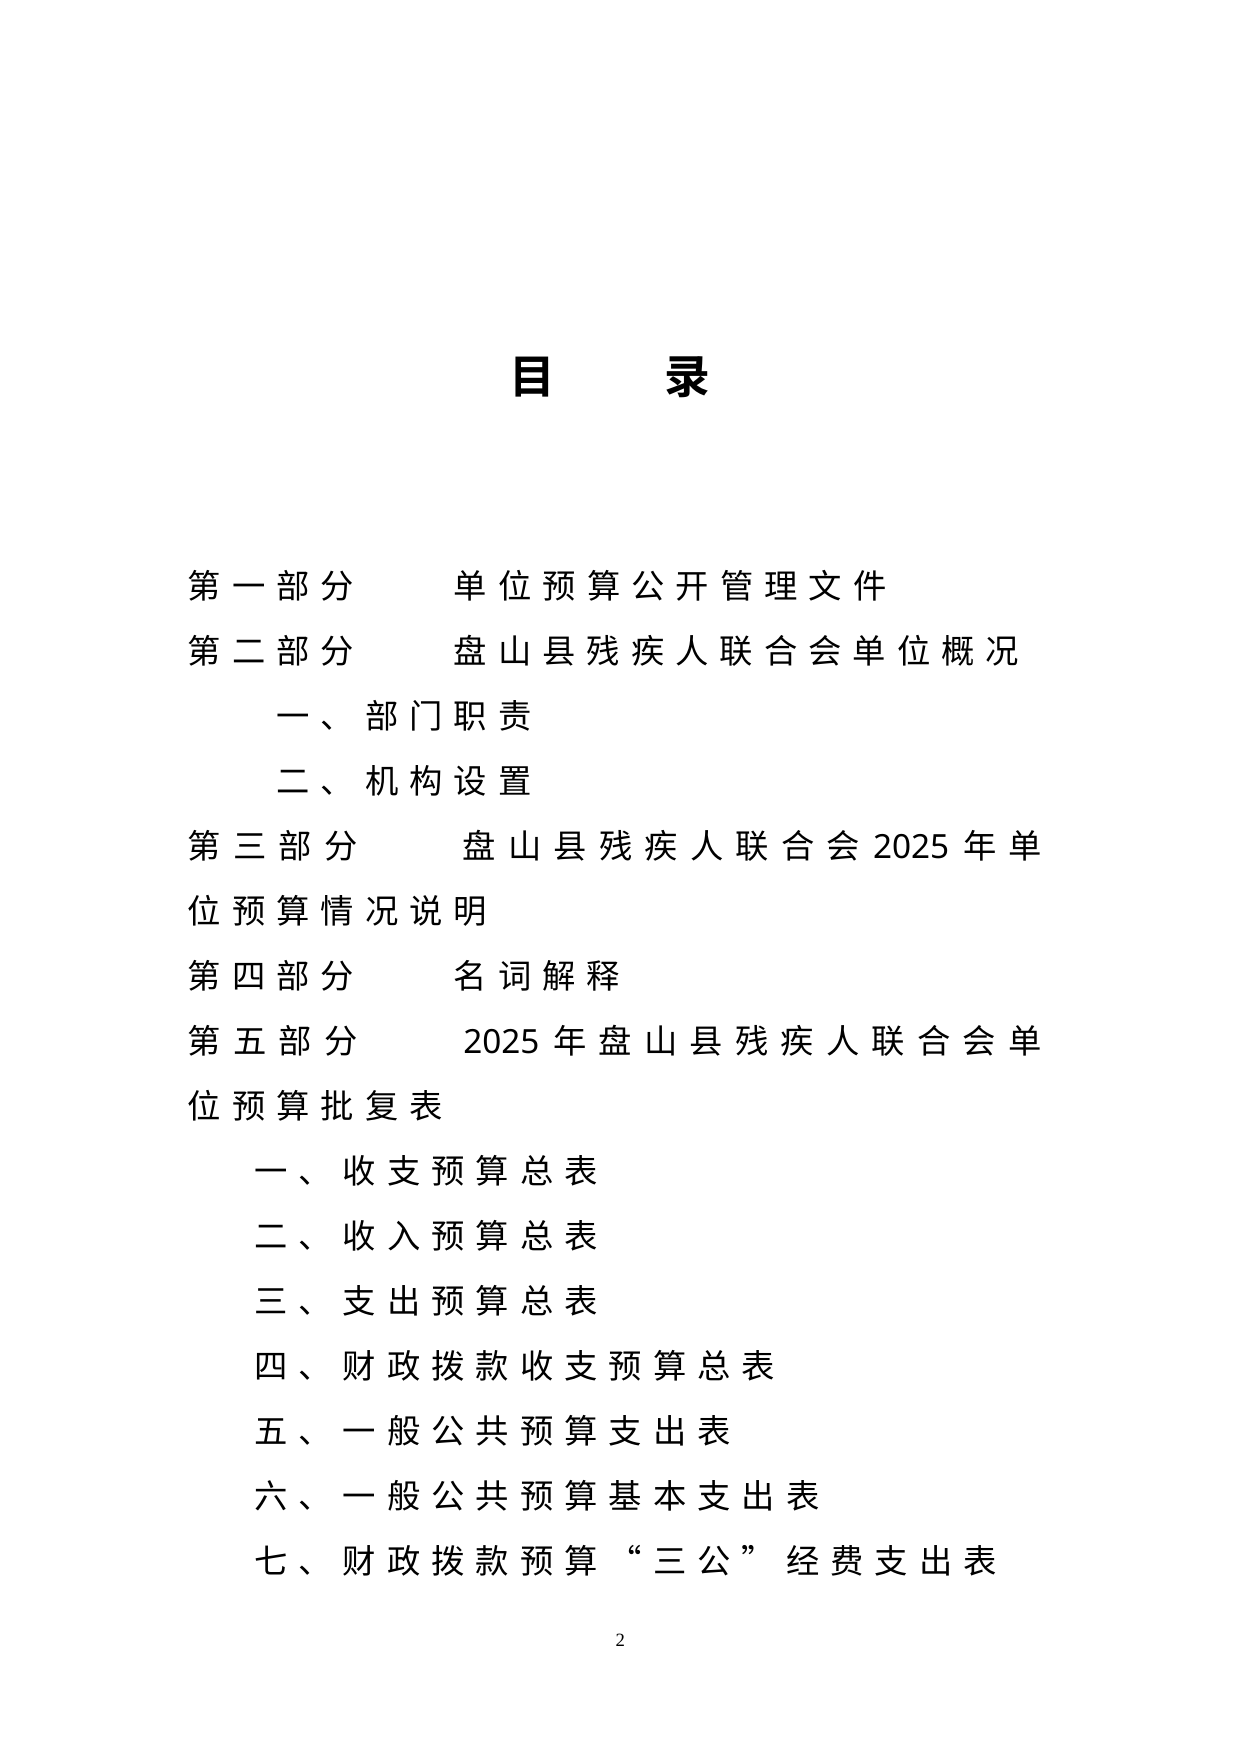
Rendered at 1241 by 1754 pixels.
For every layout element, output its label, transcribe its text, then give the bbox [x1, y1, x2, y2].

text 第四部分 名词解释 [187, 942, 1053, 1007]
text 二、收入预算总表 [244, 1202, 1053, 1267]
text 四、财政拨款收支预算总表 [244, 1332, 1053, 1397]
text 第三部分 盘山县残疾人联合会2025年单位预算情况说明 [187, 812, 1053, 942]
text 六、一般公共预算基本支出表 [244, 1462, 1053, 1527]
text 第一部分 单位预算公开管理文件 [187, 552, 1053, 617]
text 七、财政拨款预算“三公”经费支出表 [244, 1527, 1053, 1592]
text 五、一般公共预算支出表 [244, 1397, 1053, 1462]
text 三、支出预算总表 [244, 1267, 1053, 1332]
text 一、部门职责 [187, 682, 1053, 747]
text 第五部分 2025年盘山县残疾人联合会单位预算批复表 [187, 1007, 1053, 1137]
text 二、机构设置 [187, 747, 1053, 812]
text 第二部分 盘山县残疾人联合会单位概况 [187, 617, 1053, 682]
text 一、收支预算总表 [244, 1137, 1053, 1202]
text 目 录 [187, 324, 1053, 422]
